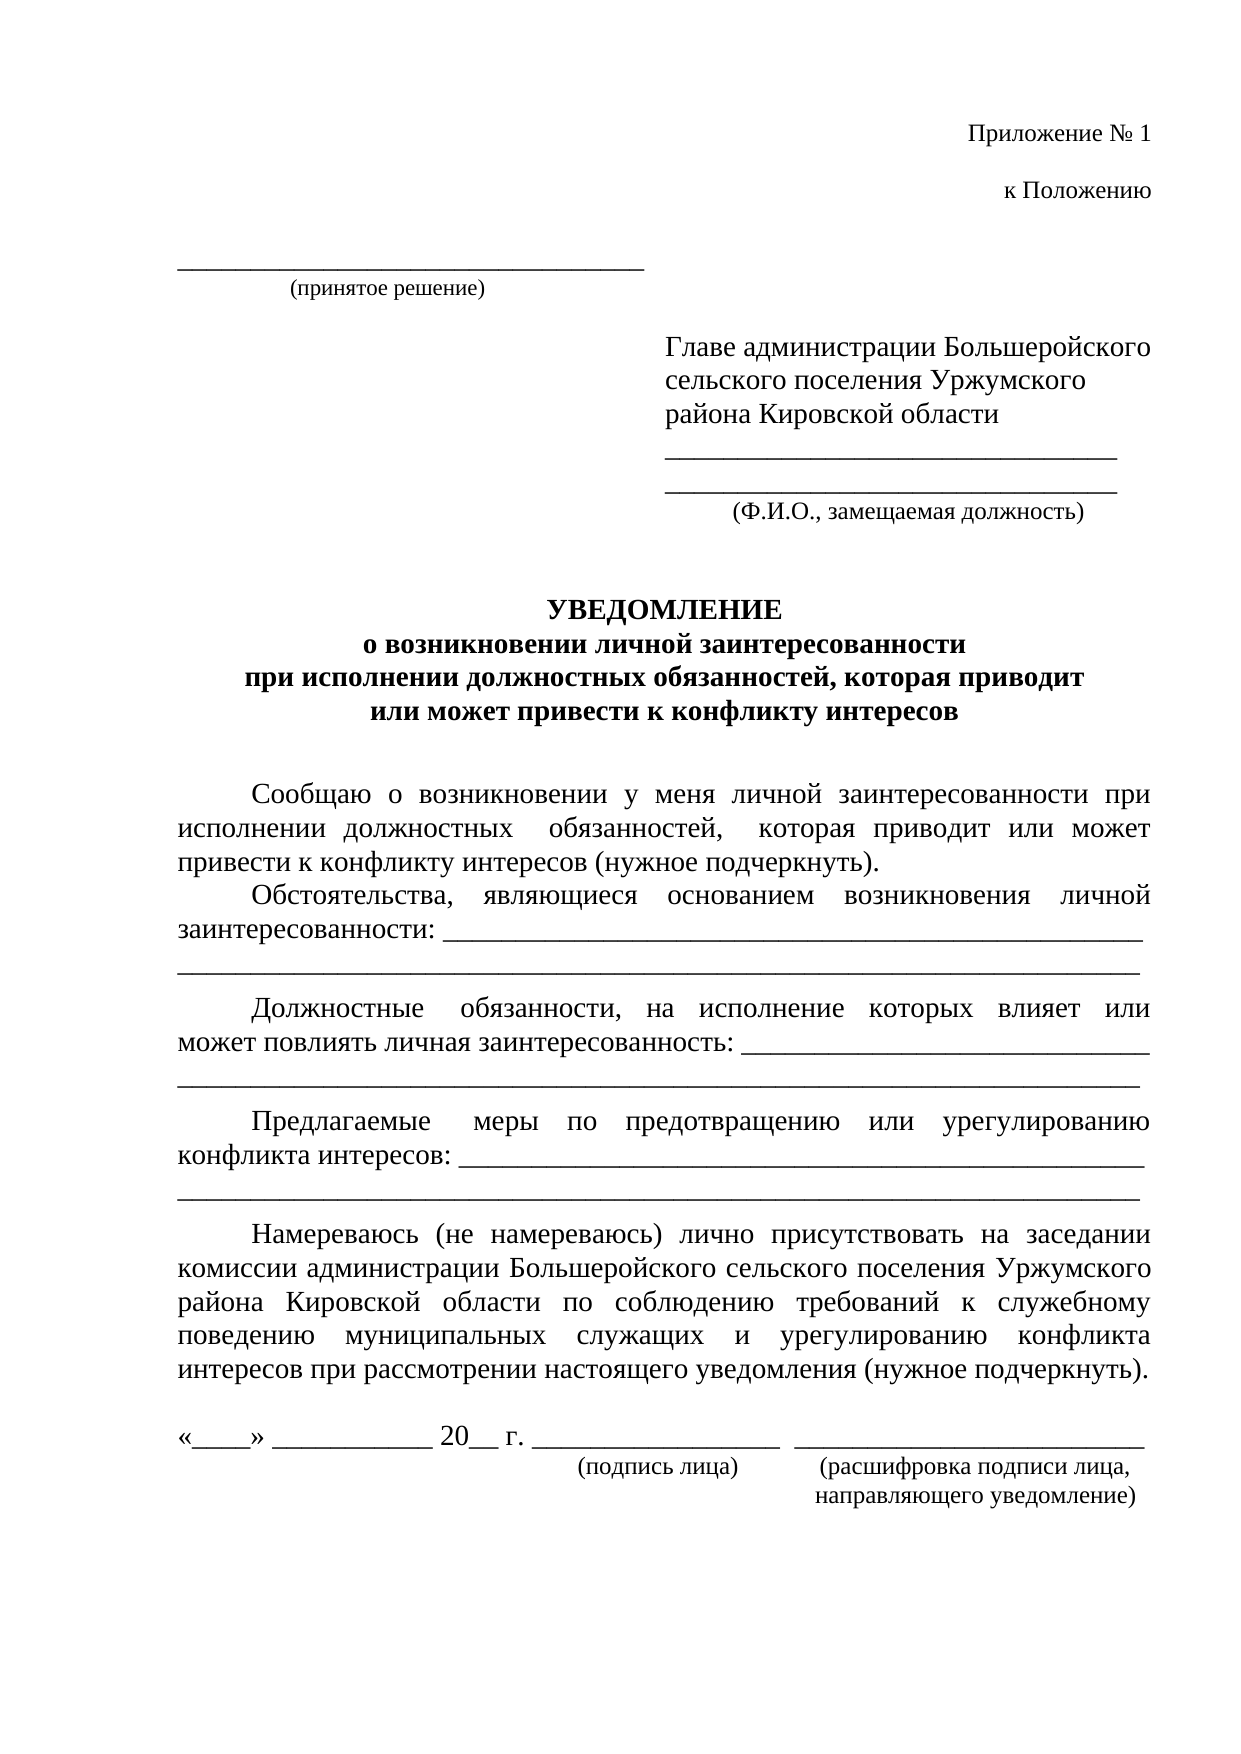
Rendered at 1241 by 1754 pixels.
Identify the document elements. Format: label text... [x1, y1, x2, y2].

text при исполнении должностных обязанностей, которая приводит [177, 659, 1152, 693]
text о возникновении личной заинтересованности [177, 626, 1152, 659]
text (принятое решение) [290, 273, 1152, 300]
text или может привести к конфликту интересов [177, 693, 1152, 726]
text УВЕДОМЛЕНИЕ [177, 592, 1152, 626]
text _______________________________ [665, 463, 1152, 496]
text ________________________________ [177, 240, 1152, 273]
text _______________________________ [665, 429, 1152, 463]
text __________________________________________________________________ [177, 944, 1152, 978]
text Предлагаемые меры по предотвращению или урегулированию конфликта интересов: _______________________________________________ [177, 1103, 1152, 1171]
text «____» ___________ 20__ г. _________________ ________________________ [177, 1418, 1152, 1451]
text Намереваюсь (не намереваюсь) лично присутствовать на заседании комиссии администрации Большеройского сельского поселения Уржумского района Кировской области по соблюдению требований к служебному поведению муниципальных служащих и урегулированию конфликта интересов при рассмотрении настоящего уведомления (нужное подчеркнуть). [177, 1217, 1152, 1384]
text к Положению [871, 176, 1152, 204]
text __________________________________________________________________ [177, 1171, 1152, 1204]
text (подпись лица) (расшифровка подписи лица, [177, 1451, 1152, 1480]
text Главе администрации Большеройского сельского поселения Уржумского района Кировской области [665, 329, 1152, 429]
text (Ф.И.О., замещаемая должность) [665, 496, 1152, 525]
text Приложение № 1 [871, 118, 1152, 147]
text Обстоятельства, являющиеся основанием возникновения личной заинтересованности: ________________________________________________ [177, 877, 1152, 944]
text __________________________________________________________________ [177, 1057, 1152, 1091]
text Должностные обязанности, на исполнение которых влияет или может повлиять личная заинтересованность: ____________________________ [177, 990, 1152, 1057]
text Сообщаю о возникновении у меня личной заинтересованности при исполнении должностных обязанностей, которая приводит или может привести к конфликту интересов (нужное подчеркнуть). [177, 777, 1152, 877]
text направляющего уведомление) [177, 1480, 1152, 1509]
